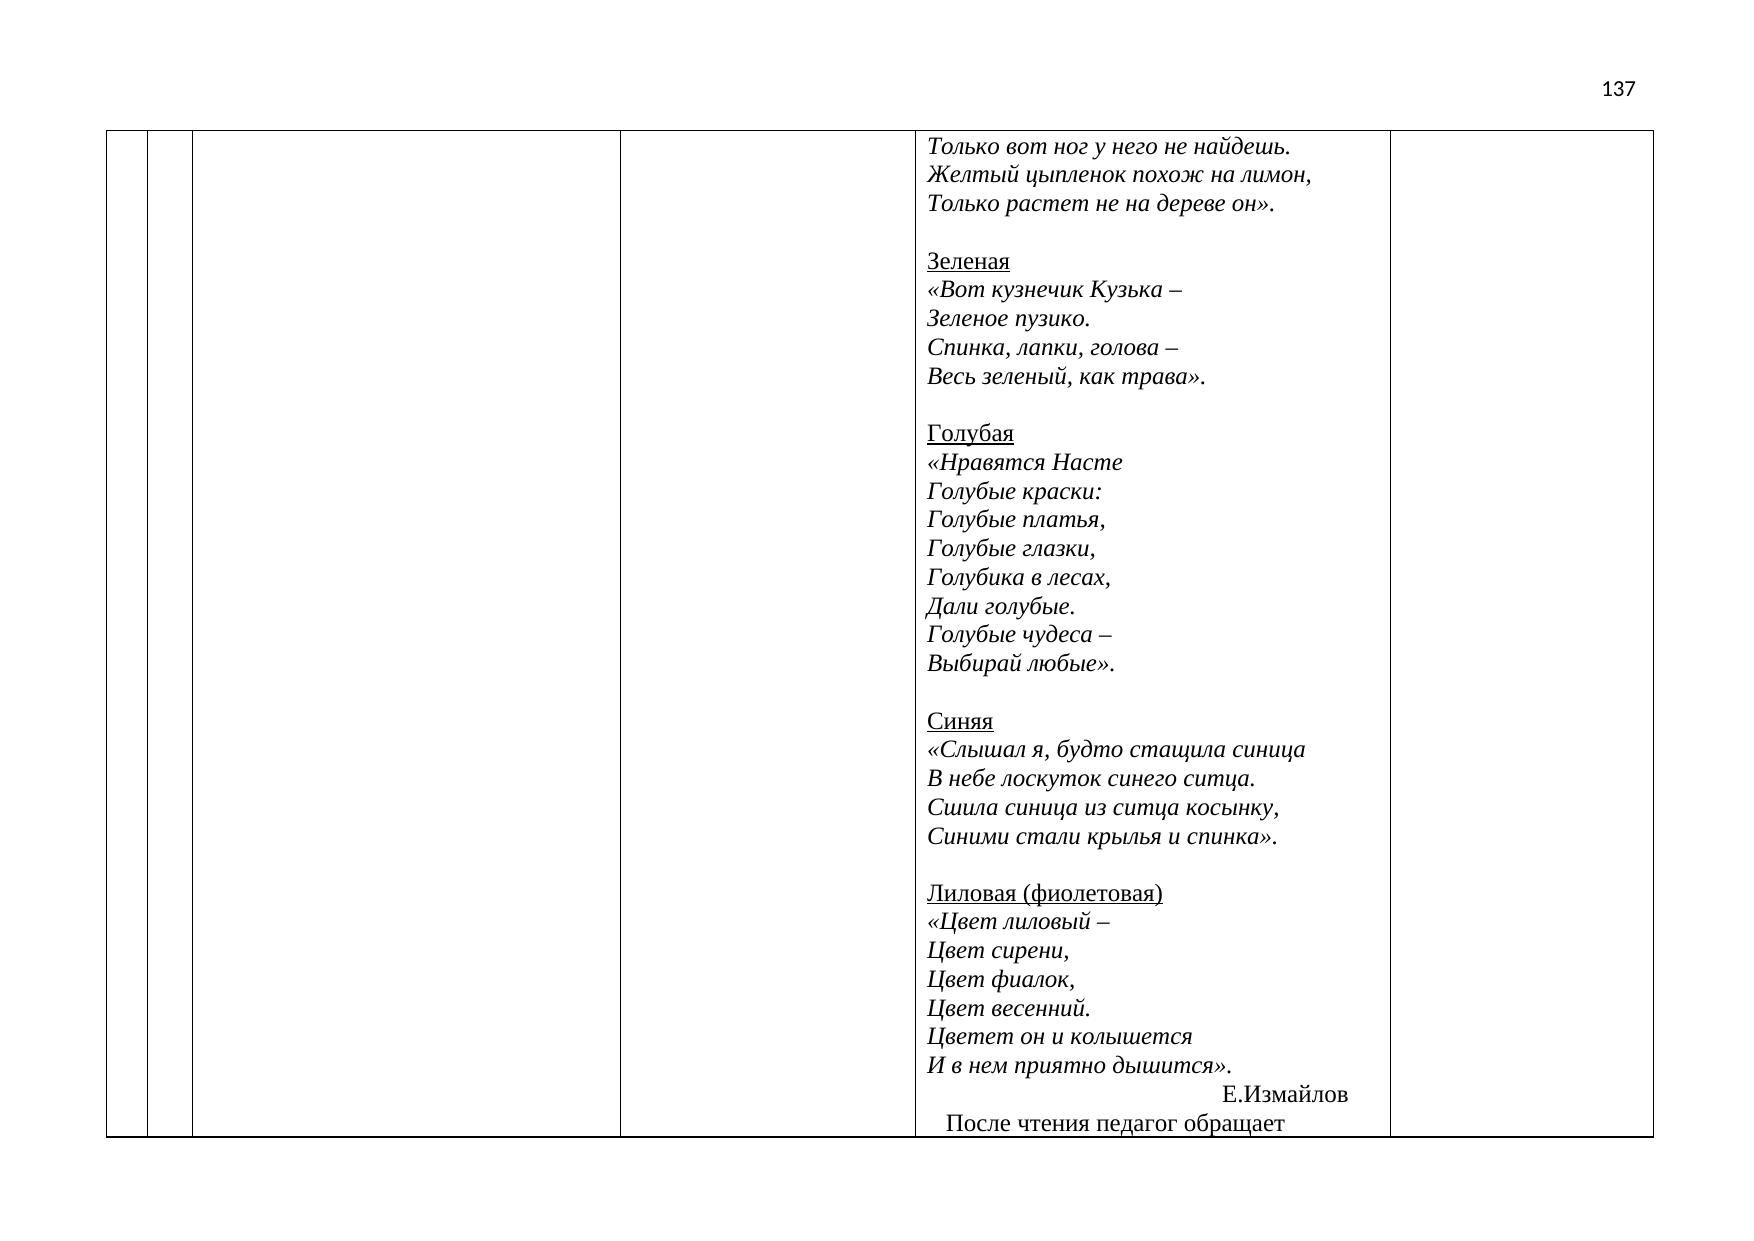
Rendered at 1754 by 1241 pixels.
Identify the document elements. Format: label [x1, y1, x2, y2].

table_cell [1391, 131, 1653, 1136]
table_cell [193, 131, 620, 1136]
table_cell [916, 131, 1390, 1136]
table_cell [621, 131, 915, 1136]
